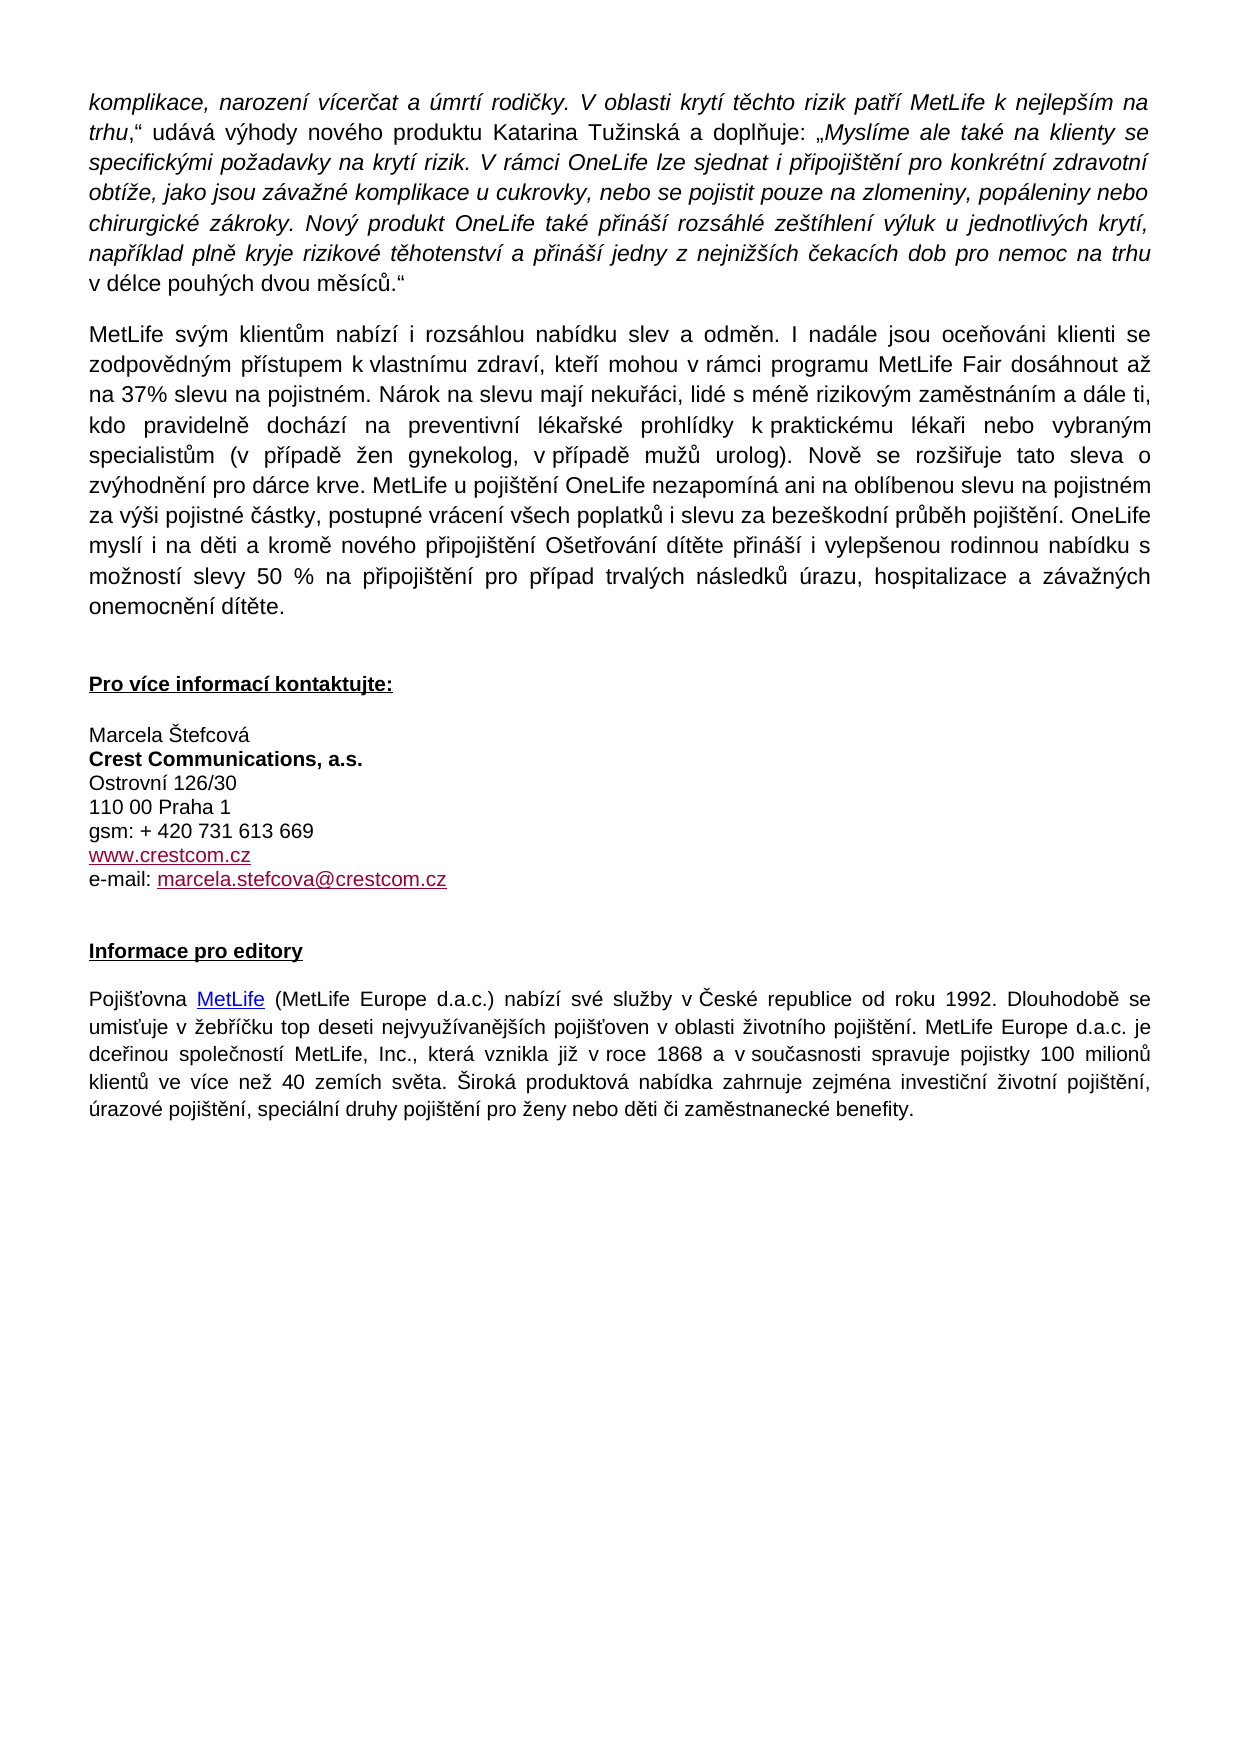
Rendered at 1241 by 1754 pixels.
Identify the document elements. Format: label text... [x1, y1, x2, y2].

text Crest Communications, a.s. [89, 747, 1152, 771]
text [89, 89, 1152, 296]
text gsm: + 420 731 613 669 [89, 819, 1152, 843]
text www.crestcom.cz [89, 843, 1152, 867]
text Pojišťovna MetLife (MetLife Europe d.a.c.) nabízí své služby v České republice od roku 1992. Dlouhodobě se umisťuje v žebříčku top deseti nejvyužívanějších pojišťoven v oblasti životního pojištění. MetLife Europe d.a.c. je dceřinou společností MetLife, Inc., která vznikla již v roce 1868 a v současnosti spravuje pojistky 100 milionů klientů ve více než 40 zemích světa. Široká produktová nabídka zahrnuje zejména investiční životní pojištění, úrazové pojištění, speciální druhy pojištění pro ženy nebo děti či zaměstnanecké benefity. [89, 987, 1152, 1121]
text 110 00 Praha 1 [89, 795, 1152, 819]
text MetLife svým klientům nabízí i rozsáhlou nabídku slev a odměn. I nadále jsou oceňováni klienti se zodpovědným přístupem k vlastnímu zdraví, kteří mohou v rámci programu MetLife Fair dosáhnout až na 37% slevu na pojistném. Nárok na slevu mají nekuřáci, lidé s méně rizikovým zaměstnáním a dále ti, kdo pravidelně dochází na preventivní lékařské prohlídky k praktickému lékaři nebo vybraným specialistům (v případě žen gynekolog, v případě mužů urolog). Nově se rozšiřuje tato sleva o zvýhodnění pro dárce krve. MetLife u pojištění OneLife nezapomíná ani na oblíbenou slevu na pojistném za výši pojistné částky, postupné vrácení všech poplatků i slevu za bezeškodní průběh pojištění. OneLife myslí i na děti a kromě nového připojištění Ošetřování dítěte přináší i vylepšenou rodinnou nabídku s možností slevy 50 % na připojištění pro případ trvalých následků úrazu, hospitalizace a závažných onemocnění dítěte. [89, 321, 1152, 619]
text Pro více informací kontaktujte: [89, 671, 1152, 695]
text Ostrovní 126/30 [89, 771, 1152, 795]
text e-mail: marcela.stefcova@crestcom.cz [89, 867, 1152, 891]
text Marcela Štefcová [89, 723, 1152, 747]
text Informace pro editory [89, 939, 1152, 963]
